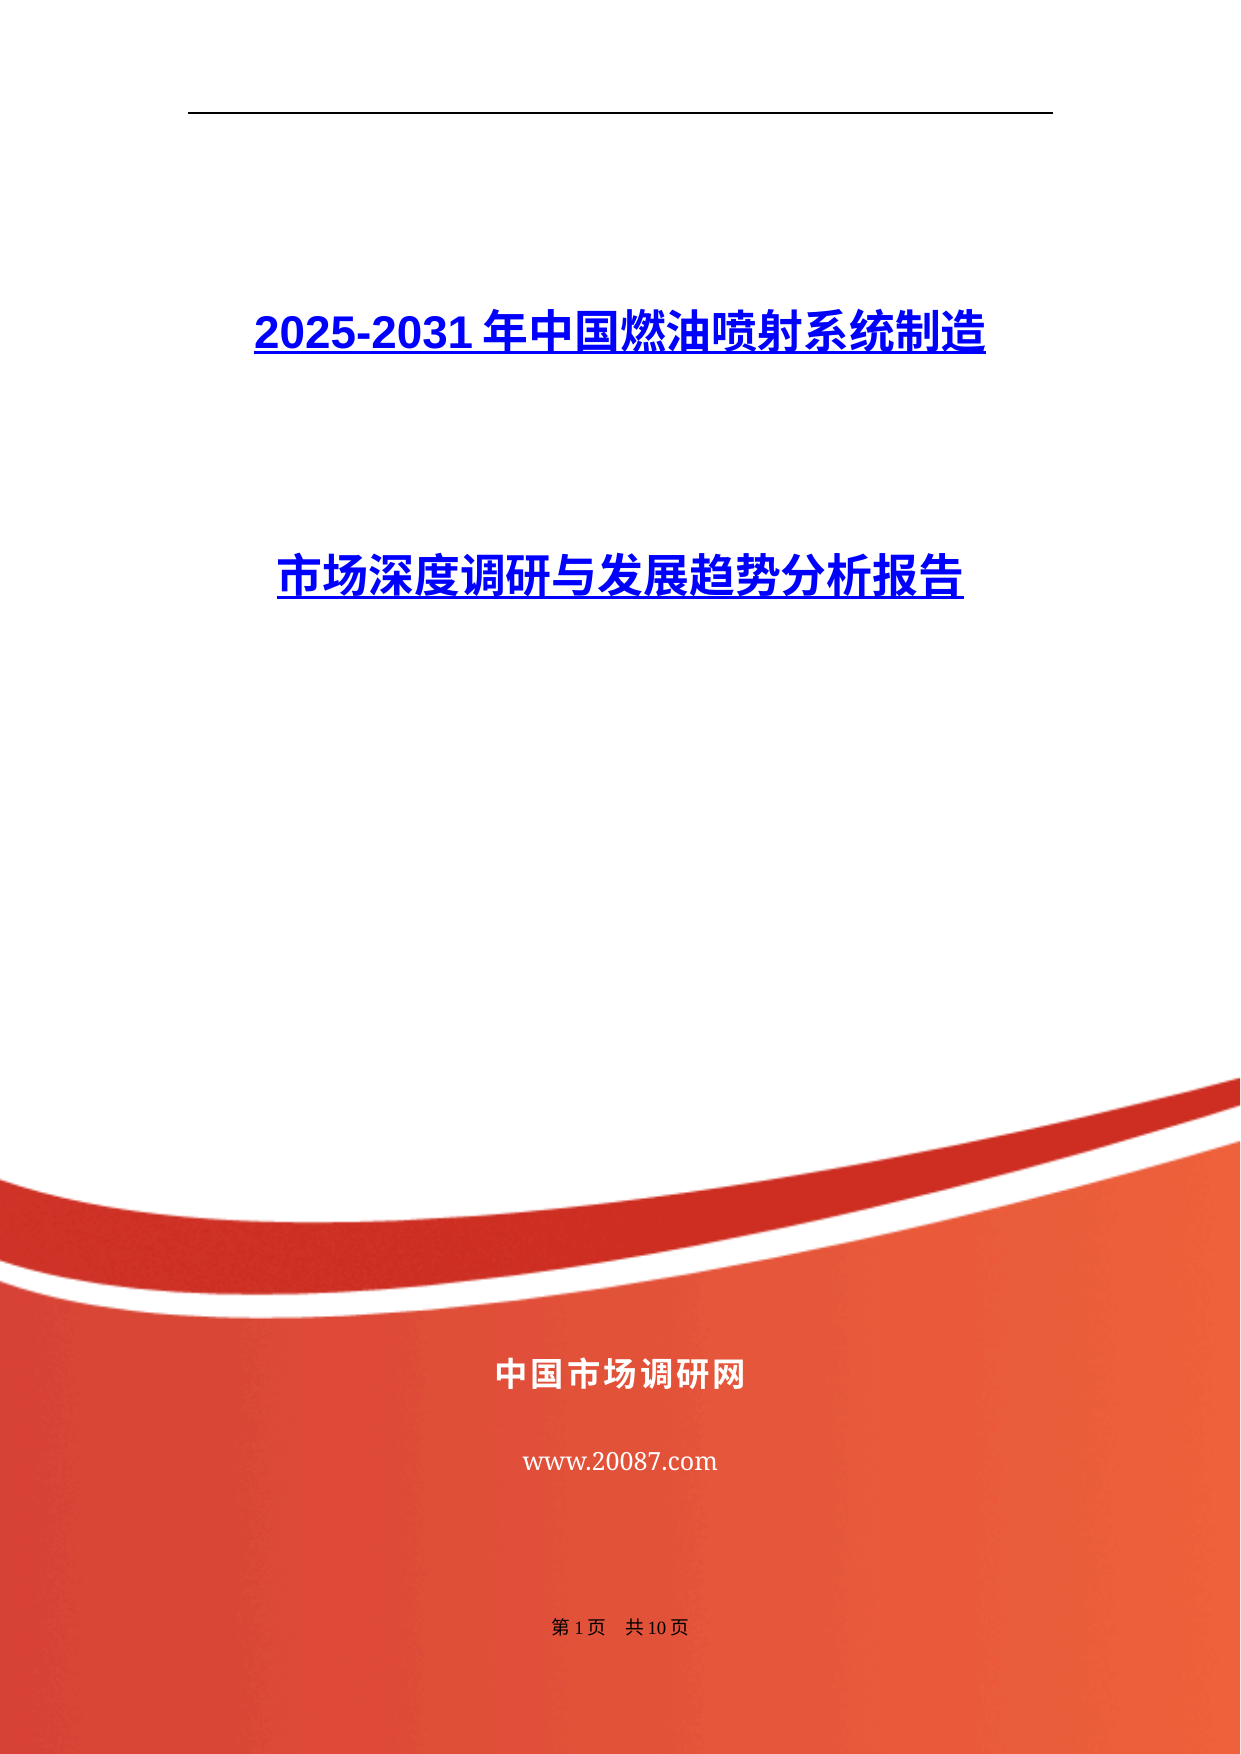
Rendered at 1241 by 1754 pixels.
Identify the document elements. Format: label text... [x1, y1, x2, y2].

picture [0, 1006, 1241, 1754]
text www.20087.com [187, 1428, 1053, 1493]
table_header 2025-2031年中国燃油喷射系统制造市场深度调研与发展趋势分析报告 [188, 207, 1053, 773]
subtitle 中国市场调研网 [187, 1339, 1053, 1404]
